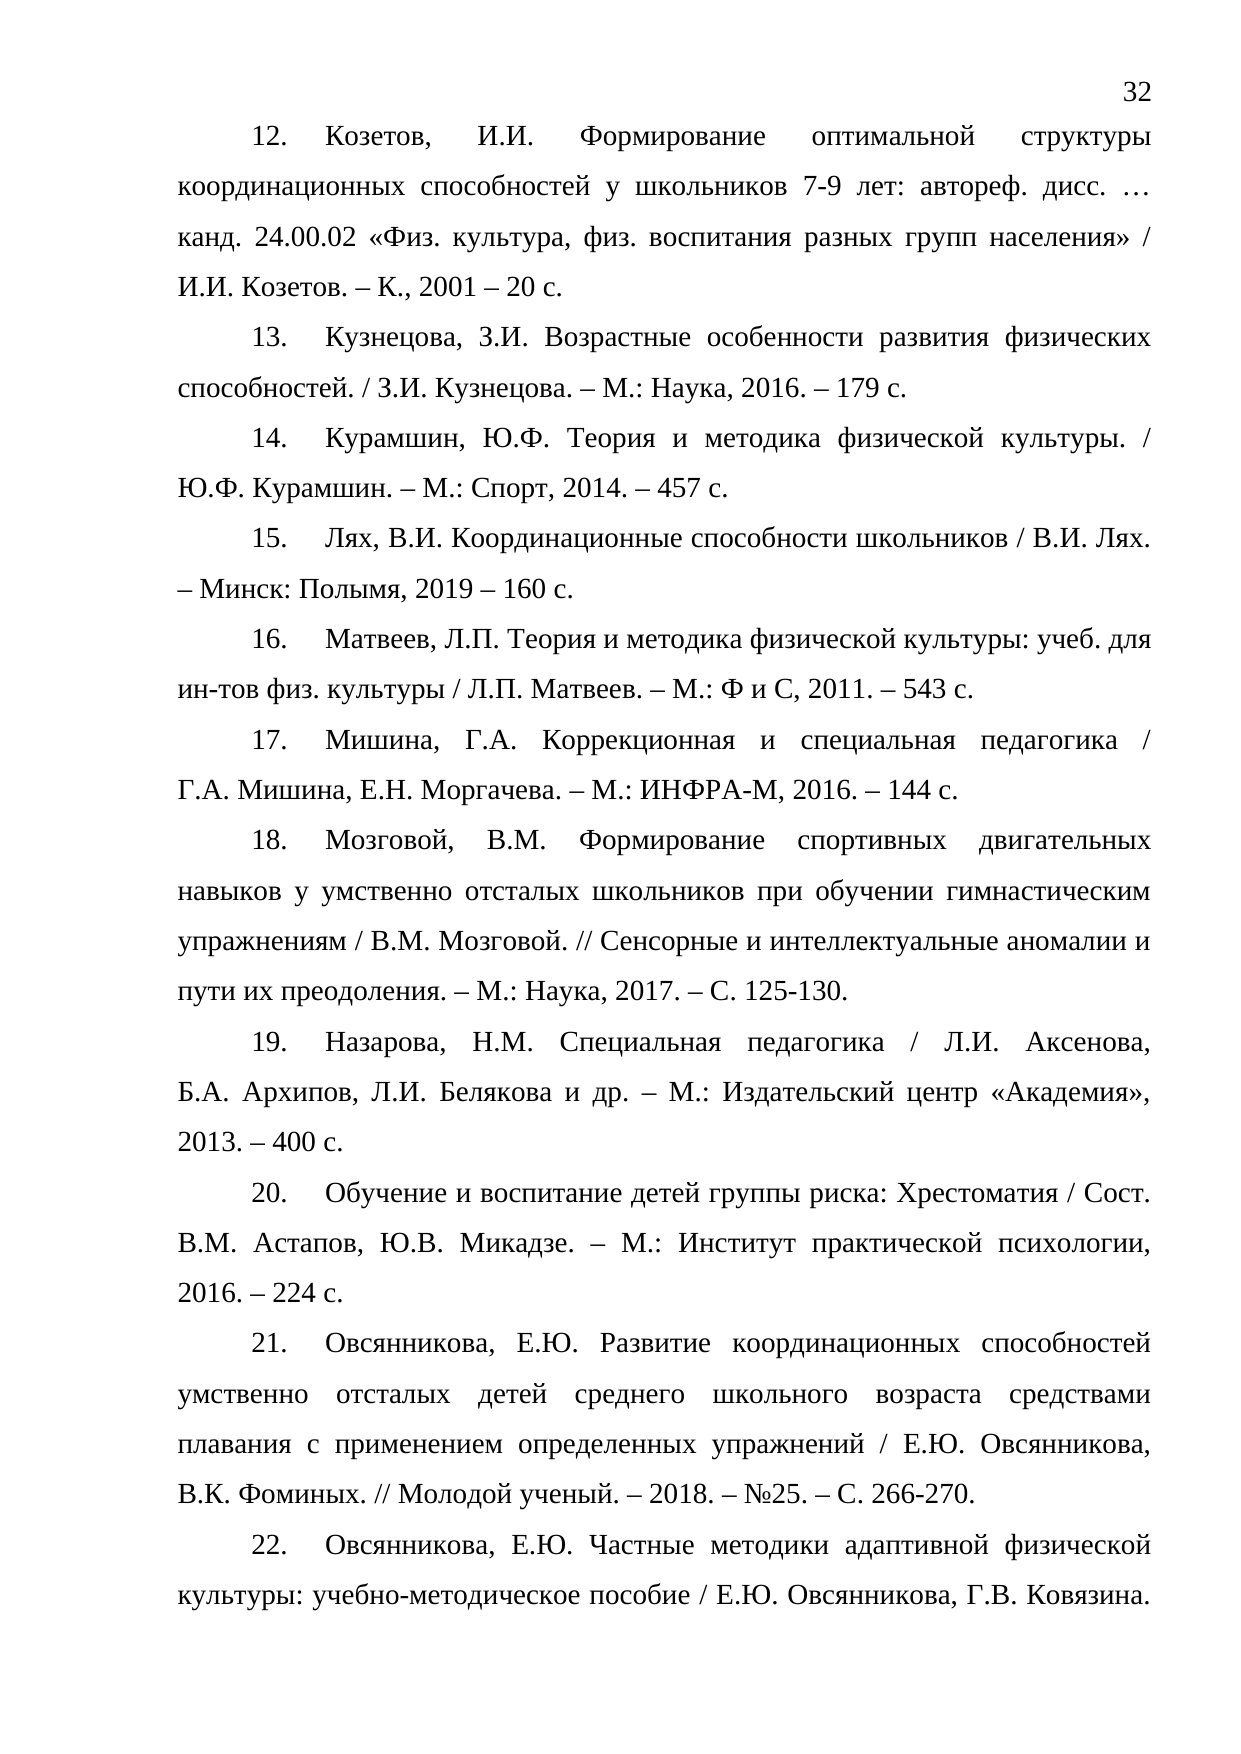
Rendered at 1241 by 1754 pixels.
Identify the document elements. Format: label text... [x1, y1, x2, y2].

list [177, 1527, 1152, 1611]
list Курамшин, Ю.Ф. Теория и методика физической культуры. / Ю.Ф. Курамшин. – М.: Спорт, 2014. – 457 с. [177, 420, 1152, 504]
list Кузнецова, З.И. Возрастные особенности развития физических способностей. / З.И. Кузнецова. – М.: Наука, 2016. – 179 с. [177, 319, 1152, 403]
list Матвеев, Л.П. Теория и методика физической культуры: учеб. для ин-тов физ. культуры / Л.П. Матвеев. – М.: Ф и С, 2011. – 543 с. [177, 621, 1152, 705]
list Назарова, Н.М. Специальная педагогика / Л.И. Аксенова, Б.А. Архипов, Л.И. Белякова и др. – М.: Издательский центр «Академия», 2013. – 400 с. [177, 1024, 1152, 1158]
list Обучение и воспитание детей группы риска: Хрестоматия / Сост. В.М. Астапов, Ю.В. Микадзе. – М.: Институт практической психологии, 2016. – 224 с. [177, 1175, 1152, 1309]
list Овсянникова, Е.Ю. Развитие координационных способностей умственно отсталых детей среднего школьного возраста средствами плавания с применением определенных упражнений / Е.Ю. Овсянникова, В.К. Фоминых. // Молодой ученый. – 2018. – №25. – С. 266-270. [177, 1326, 1152, 1510]
list Козетов, И.И. Формирование оптимальной структуры координационных способностей у школьников 7-9 лет: автореф. дисс. … канд. 24.00.02 «Физ. культура, физ. воспитания разных групп населения» / И.И. Козетов. – К., 2001 – 20 с. [177, 118, 1152, 303]
list Мишина, Г.А. Коррекционная и специальная педагогика / Г.А. Мишина, Е.Н. Моргачева. – М.: ИНФРА-М, 2016. – 144 с. [177, 722, 1152, 806]
list Мозговой, В.М. Формирование спортивных двигательных навыков у умственно отсталых школьников при обучении гимнастическим упражнениям / В.М. Мозговой. // Сенсорные и интеллектуальные аномалии и пути их преодоления. – М.: Наука, 2017. – С. 125-130. [177, 822, 1152, 1007]
list Лях, В.И. Координационные способности школьников / В.И. Лях. – Минск: Полымя, 2019 – 160 с. [177, 521, 1152, 604]
